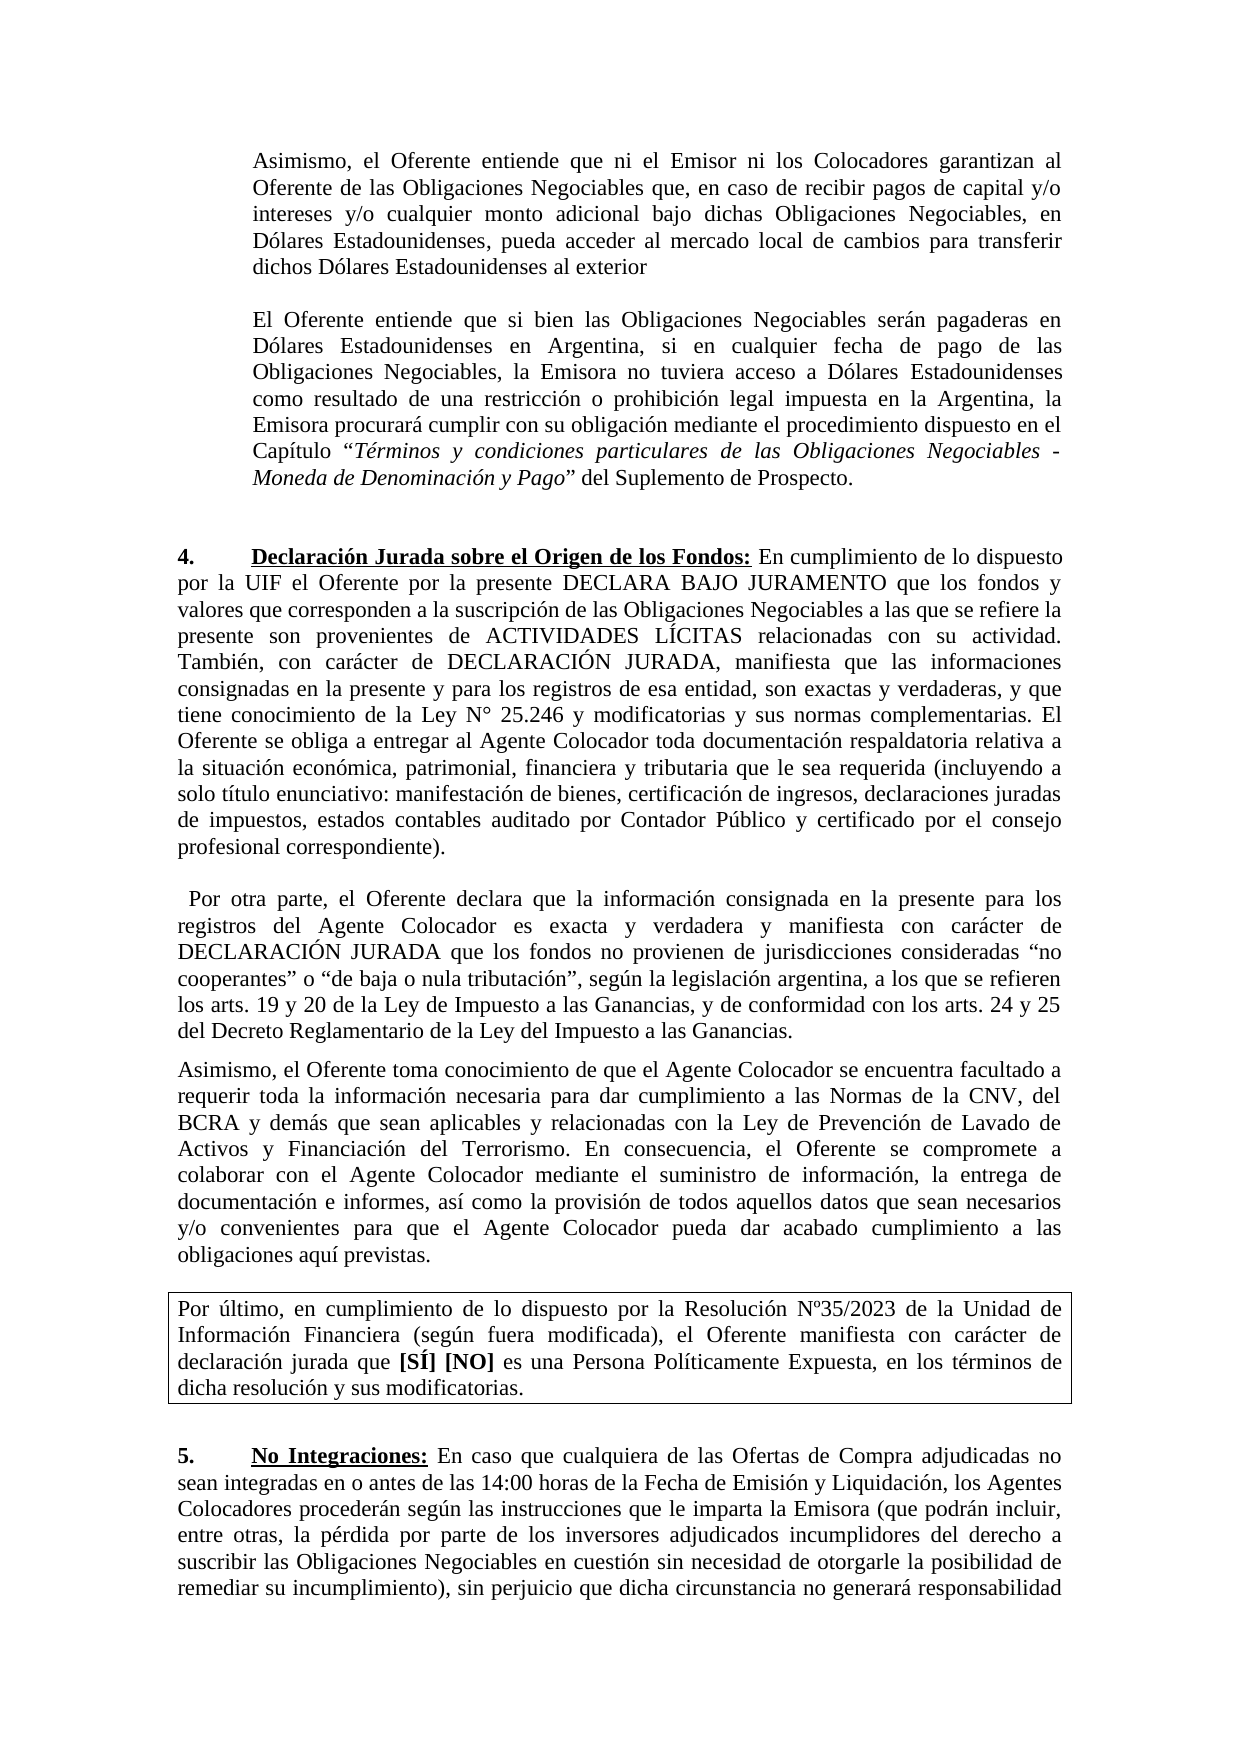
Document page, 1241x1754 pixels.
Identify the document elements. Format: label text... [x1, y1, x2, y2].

text Asimismo, el Oferente entiende que ni el Emisor ni los Colocadores garantizan al Oferente de las Obligaciones Negociables que, en caso de recibir pagos de capital y/o intereses y/o cualquier monto adicional bajo dichas Obligaciones Negociables, en Dólares Estadounidenses, pueda acceder al mercado local de cambios para transferir dichos Dólares Estadounidenses al exterior [252, 148, 1063, 279]
list Por último, en cumplimiento de lo dispuesto por la Resolución Nº35/2023 de la Unidad de Información Financiera (según fuera modificada), el Oferente manifiesta con carácter de declaración jurada que [SÍ] [NO] es una Persona Políticamente Expuesta, en los términos de dicha resolución y sus modificatorias. [169, 1293, 1071, 1403]
list Por otra parte, el Oferente declara que la información consignada en la presente para los registros del Agente Colocador es exacta y verdadera y manifiesta con carácter de DECLARACIÓN JURADA que los fondos no provienen de jurisdicciones consideradas “no cooperantes” o “de baja o nula tributación”, según la legislación argentina, a los que se refieren los arts. 19 y 20 de la Ley de Impuesto a las Ganancias, y de conformidad con los arts. 24 y 25 del Decreto Reglamentario de la Ley del Impuesto a las Ganancias. [177, 886, 1063, 1044]
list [177, 1442, 1063, 1601]
list Asimismo, el Oferente toma conocimiento de que el Agente Colocador se encuentra facultado a requerir toda la información necesaria para dar cumplimiento a las Normas de la CNV, del BCRA y demás que sean aplicables y relacionadas con la Ley de Prevención de Lavado de Activos y Financiación del Terrorismo. En consecuencia, el Oferente se compromete a colaborar con el Agente Colocador mediante el suministro de información, la entrega de documentación e informes, así como la provisión de todos aquellos datos que sean necesarios y/o convenientes para que el Agente Colocador pueda dar acabado cumplimiento a las obligaciones aquí previstas. [177, 1056, 1063, 1267]
text El Oferente entiende que si bien las Obligaciones Negociables serán pagaderas en Dólares Estadounidenses en Argentina, si en cualquier fecha de pago de las Obligaciones Negociables, la Emisora no tuviera acceso a Dólares Estadounidenses como resultado de una restricción o prohibición legal impuesta en la Argentina, la Emisora procurará cumplir con su obligación mediante el procedimiento dispuesto en el Capítulo “Términos y condiciones particulares de las Obligaciones Negociables - Moneda de Denominación y Pago” del Suplemento de Prospecto. [252, 306, 1063, 490]
list Declaración Jurada sobre el Origen de los Fondos: En cumplimiento de lo dispuesto por la UIF el Oferente por la presente DECLARA BAJO JURAMENTO que los fondos y valores que corresponden a la suscripción de las Obligaciones Negociables a las que se refiere la presente son provenientes de ACTIVIDADES LÍCITAS relacionadas con su actividad. También, con carácter de DECLARACIÓN JURADA, manifiesta que las informaciones consignadas en la presente y para los registros de esa entidad, son exactas y verdaderas, y que tiene conocimiento de la Ley N° 25.246 y modificatorias y sus normas complementarias. El Oferente se obliga a entregar al Agente Colocador toda documentación respaldatoria relativa a la situación económica, patrimonial, financiera y tributaria que le sea requerida (incluyendo a solo título enunciativo: manifestación de bienes, certificación de ingresos, declaraciones juradas de impuestos, estados contables auditado por Contador Público y certificado por el consejo profesional correspondiente). [177, 543, 1063, 859]
